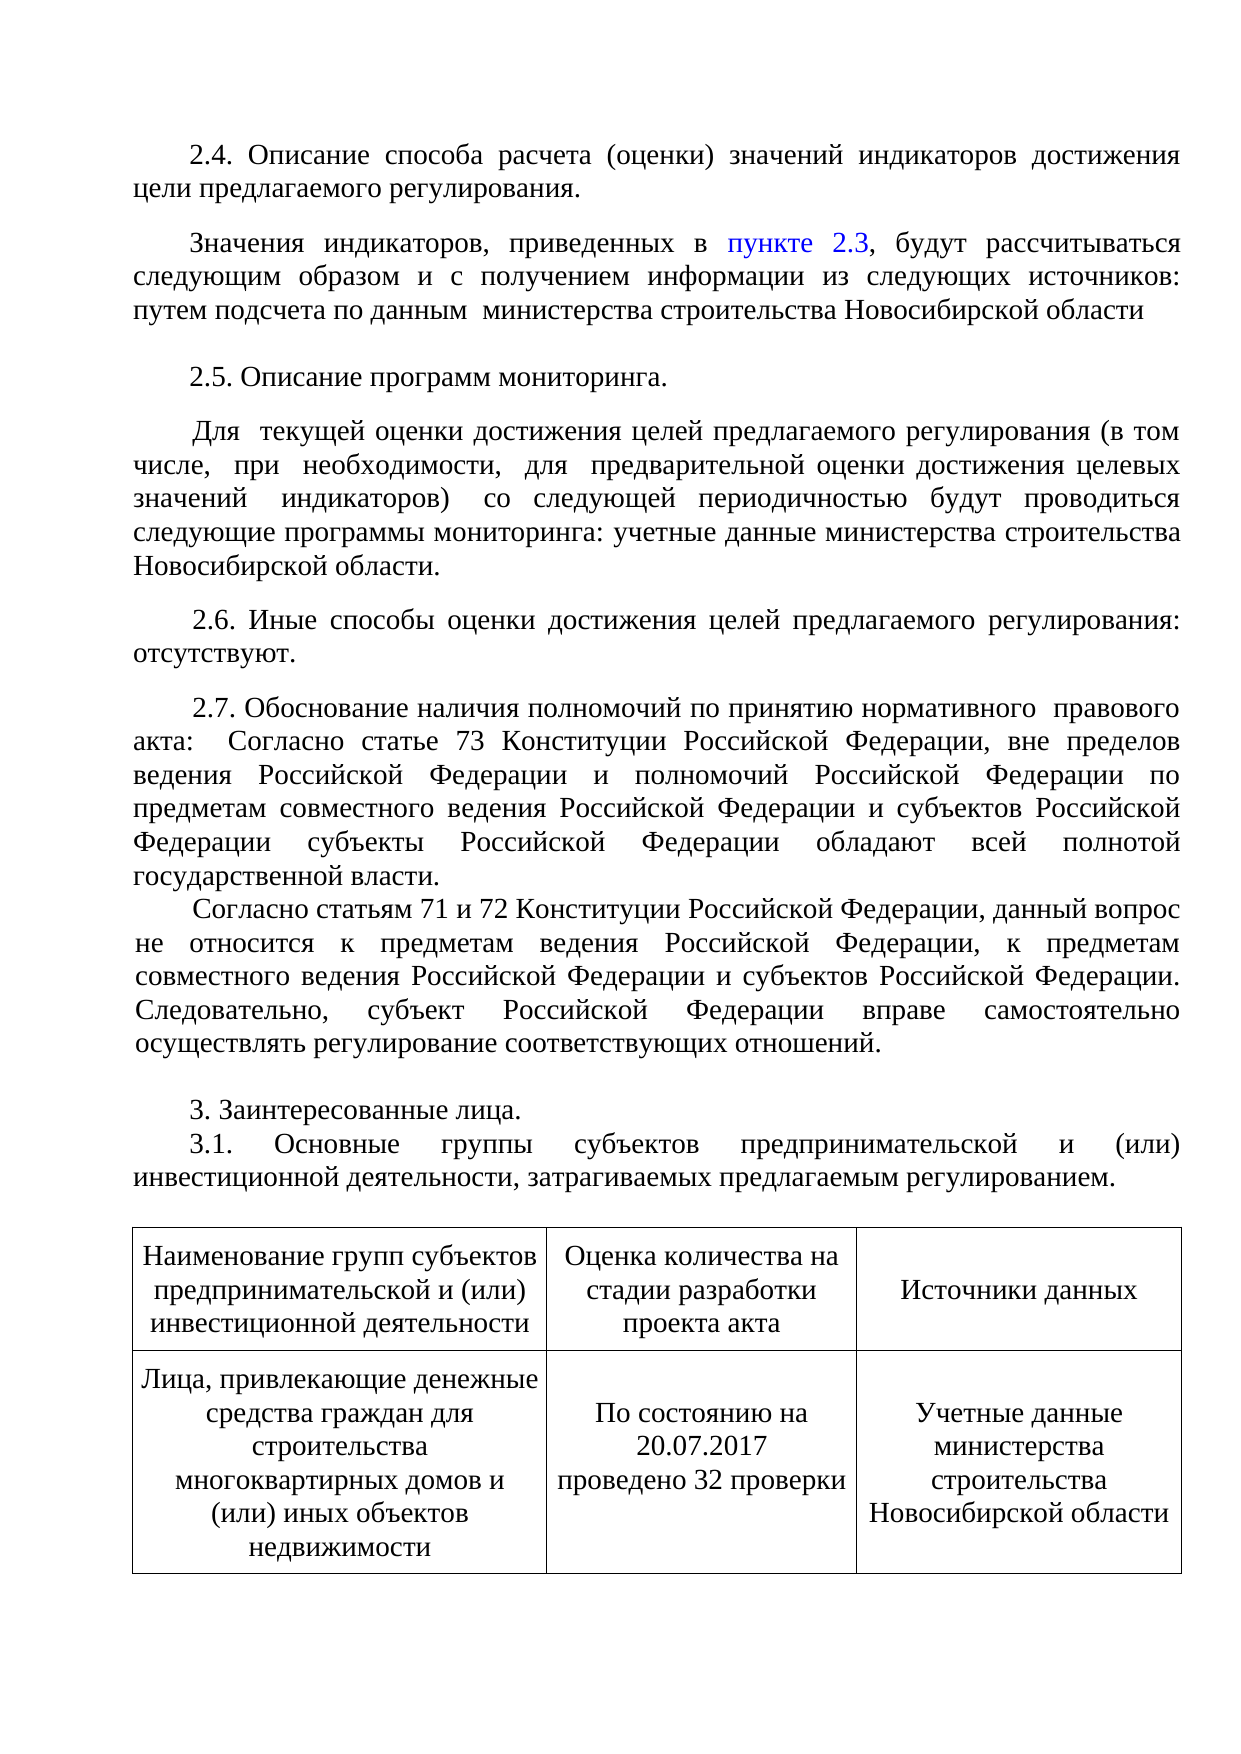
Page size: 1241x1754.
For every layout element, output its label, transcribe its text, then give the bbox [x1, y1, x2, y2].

table_header Оценка количества на стадии разработки проекта акта [547, 1228, 856, 1349]
text Для текущей оценки достижения целей предлагаемого регулирования (в том числе, при необходимости, для предварительной оценки достижения целевых значений индикаторов) со следующей периодичностью будут проводиться следующие программы мониторинга: учетные данные министерства строительства Новосибирской области. [133, 413, 1181, 581]
table_header Наименование групп субъектов предпринимательской и (или) инвестиционной деятельности [133, 1228, 546, 1349]
table_cell Лица, привлекающие денежные средства граждан для строительства многоквартирных домов и (или) иных объектов недвижимости [133, 1351, 546, 1573]
table_cell Учетные данные министерства строительства Новосибирской области [857, 1351, 1181, 1573]
text 2.5. Описание программ мониторинга. [133, 359, 1181, 393]
table_header Источники данных [857, 1228, 1181, 1349]
text 2.6. Иные способы оценки достижения целей предлагаемого регулирования: отсутствуют. [133, 602, 1181, 669]
table_cell По состоянию на 20.07.2017 проведено 32 проверки [547, 1351, 856, 1573]
text 2.4. Описание способа расчета (оценки) значений индикаторов достижения цели предлагаемого регулирования. [133, 137, 1181, 204]
text 3. Заинтересованные лица. [133, 1092, 1181, 1126]
text 2.7. Обоснование наличия полномочий по принятию нормативного правового акта: Согласно статье 73 Конституции Российской Федерации, вне пределов ведения Российской Федерации и полномочий Российской Федерации по предметам совместного ведения Российской Федерации и субъектов Российской Федерации субъекты Российской Федерации обладают всей полнотой государственной власти. [133, 690, 1181, 891]
text 3.1. Основные группы субъектов предпринимательской и (или) инвестиционной деятельности, затрагиваемых предлагаемым регулированием. [133, 1126, 1181, 1193]
text Согласно статьям 71 и 72 Конституции Российской Федерации, данный вопрос не относится к предметам ведения Российской Федерации, к предметам совместного ведения Российской Федерации и субъектов Российской Федерации. Следовательно, субъект Российской Федерации вправе самостоятельно осуществлять регулирование соответствующих отношений. [135, 891, 1181, 1059]
text Значения индикаторов, приведенных в пункте 2.3, будут рассчитываться следующим образом и с получением информации из следующих источников: путем подсчета по данным министерства строительства Новосибирской области [133, 225, 1181, 326]
